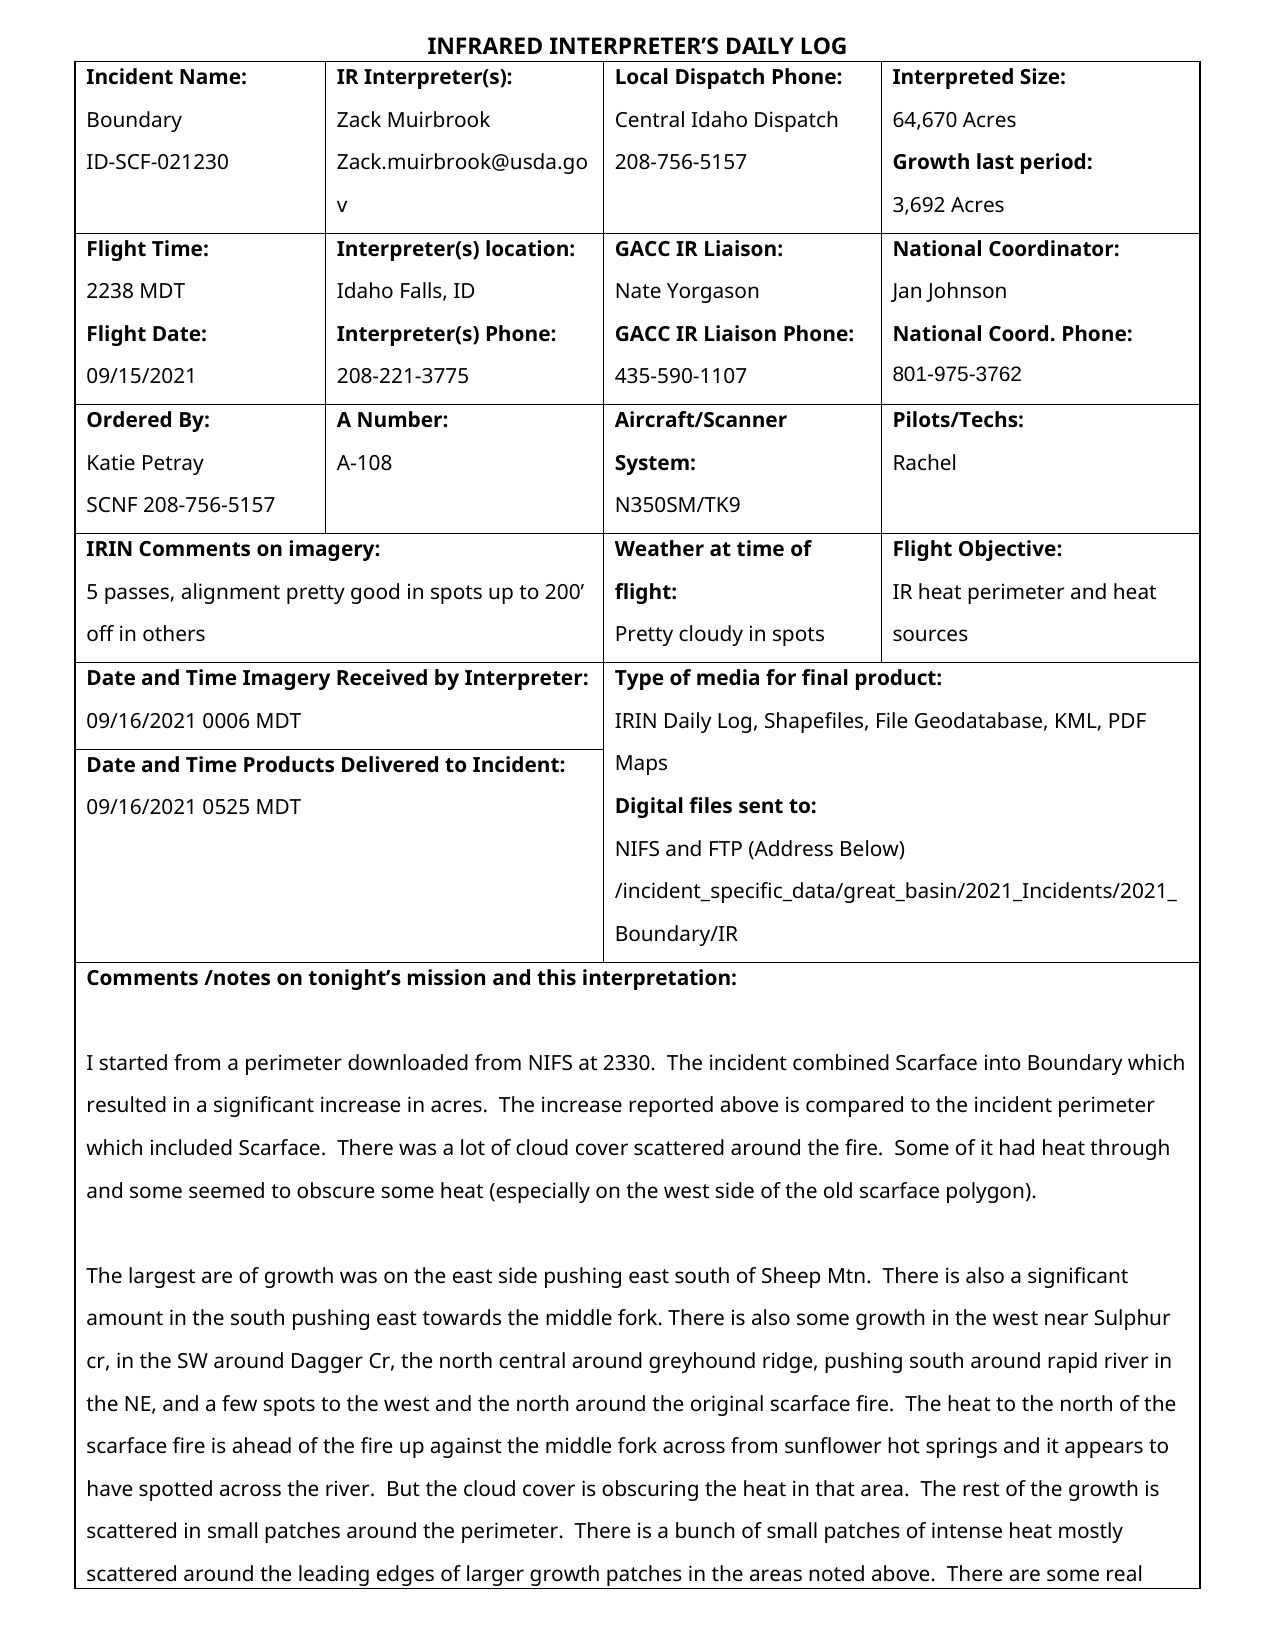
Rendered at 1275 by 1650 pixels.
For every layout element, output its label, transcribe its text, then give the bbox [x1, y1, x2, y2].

table_header Interpreted Size: 64,670 Acres Growth last period: 3,692 Acres [882, 62, 1199, 233]
table_cell Weather at time of flight: Pretty cloudy in spots [604, 534, 881, 662]
table_cell Date and Time Imagery Received by Interpreter: 09/16/2021 0006 MDT [76, 663, 603, 749]
table_header Local Dispatch Phone: Central Idaho Dispatch 208-756-5157 [604, 62, 881, 233]
table_cell GACC IR Liaison: Nate Yorgason GACC IR Liaison Phone: 435-590-1107 [604, 234, 881, 404]
table_cell Interpreter(s) location: Idaho Falls, ID Interpreter(s) Phone: 208-221-3775 [326, 234, 603, 404]
table_cell Aircraft/Scanner System: N350SM/TK9 [604, 405, 881, 533]
table_header IR Interpreter(s): Zack Muirbrook Zack.muirbrook@usda.gov [326, 62, 603, 233]
table_cell Ordered By: Katie Petray SCNF 208-756-5157 [76, 405, 325, 533]
table_header Incident Name: Boundary ID-SCF-021230 [76, 62, 325, 233]
table_cell Flight Time: 2238 MDT Flight Date: 09/15/2021 [76, 234, 325, 404]
table_cell Pilots/Techs: Rachel [882, 405, 1199, 533]
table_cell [76, 963, 1199, 1588]
table_cell Type of media for final product: IRIN Daily Log, Shapefiles, File Geodatabase, KML, PDF Maps Digital files sent to: NIFS and FTP (Address Below) /incident_specific_data/great_basin/2021_Incidents/2021_Boundary/IR [604, 663, 1199, 962]
table_cell Date and Time Products Delivered to Incident: 09/16/2021 0525 MDT [76, 750, 603, 962]
table_cell Flight Objective: IR heat perimeter and heat sources [882, 534, 1199, 662]
table_cell A Number: A-108 [326, 405, 603, 533]
table_cell National Coordinator: Jan Johnson National Coord. Phone: 801-975-3762 [882, 234, 1199, 404]
table_cell IRIN Comments on imagery: 5 passes, alignment pretty good in spots up to 200’ off in others [76, 534, 603, 662]
